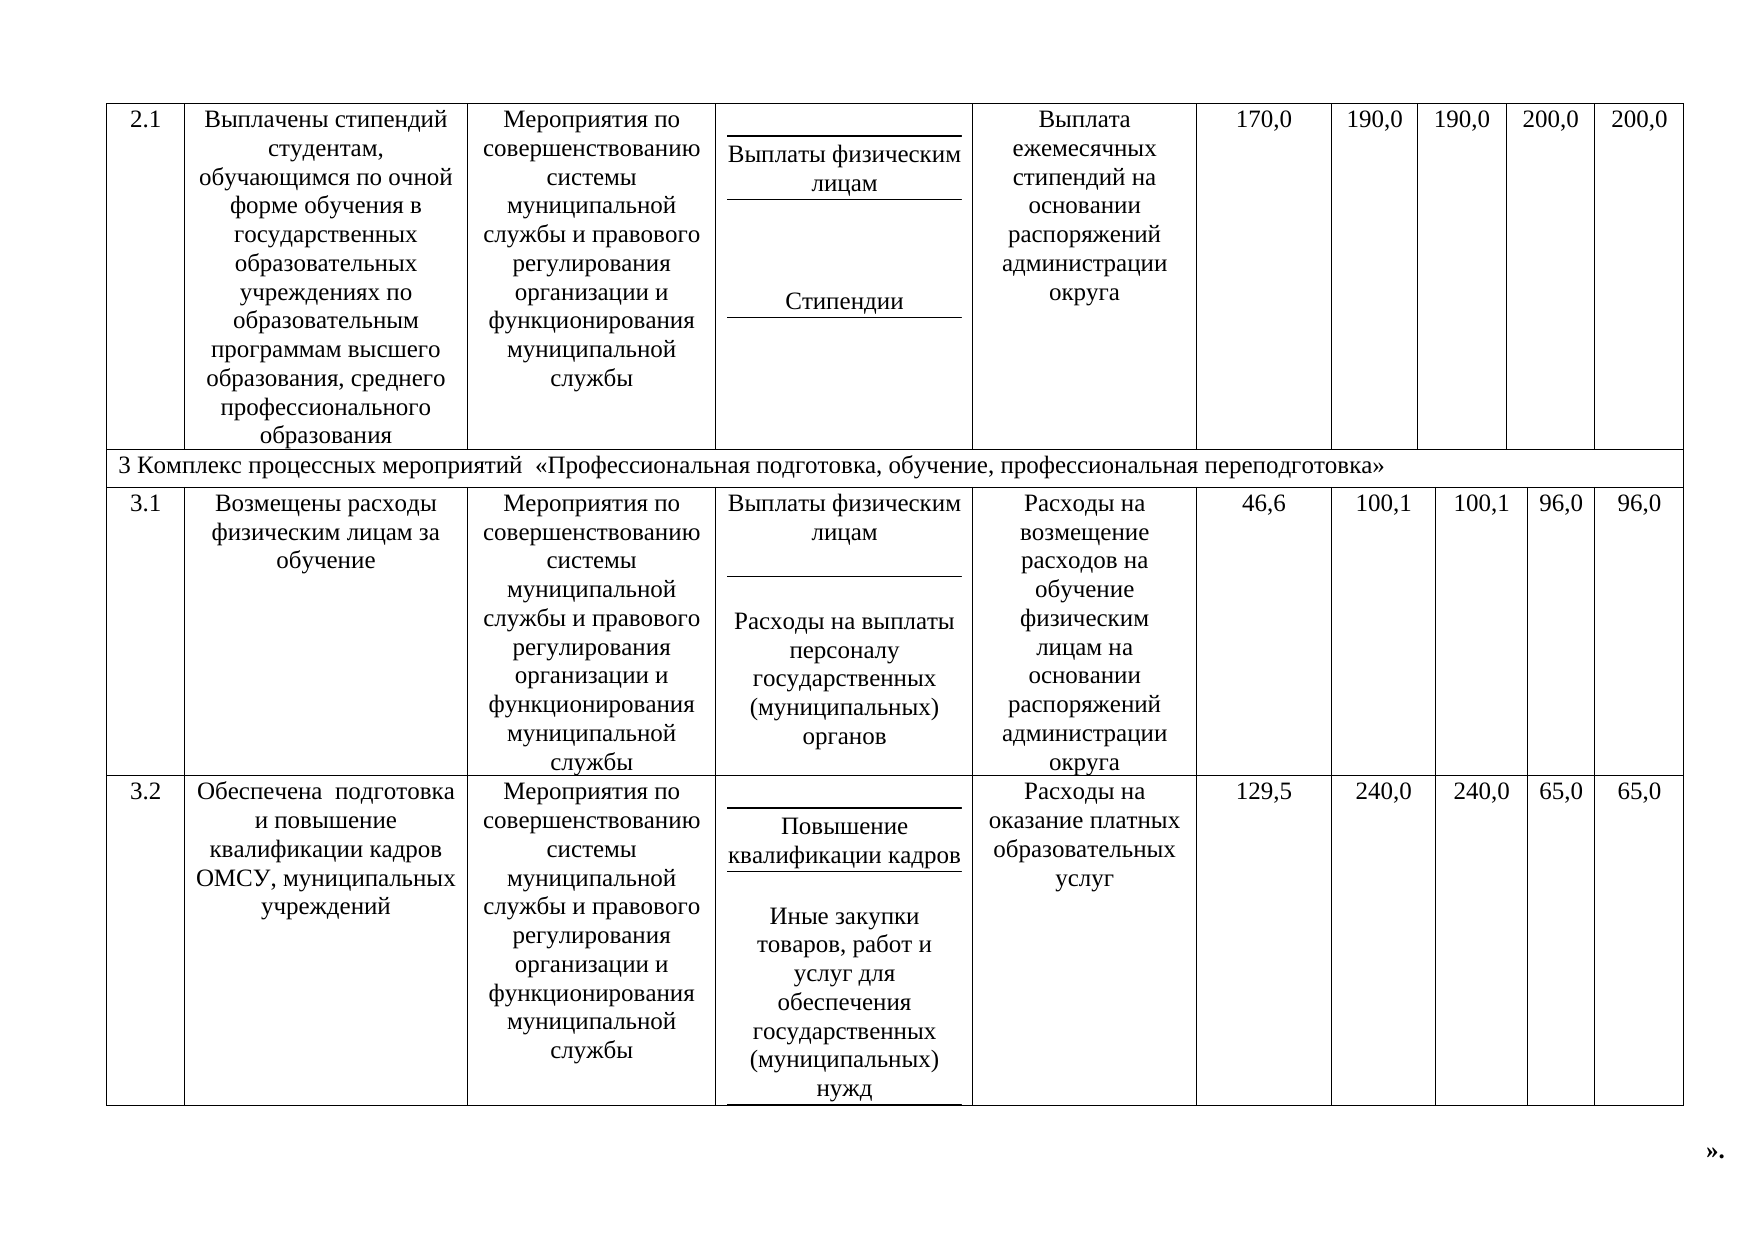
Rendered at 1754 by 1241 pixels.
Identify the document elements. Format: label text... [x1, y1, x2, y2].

table_cell 240,0 [1436, 776, 1527, 1105]
table_cell 170,0 [1197, 104, 1331, 449]
text ». [118, 1135, 1724, 1164]
table_cell Расходы на оказание платных образовательных услуг [973, 776, 1196, 1105]
table_cell 100,1 [1436, 488, 1527, 775]
table_cell 240,0 [1332, 776, 1435, 1105]
table_cell Обеспечена подготовка и повышение квалификации кадров ОМСУ, муниципальных учреждений [185, 776, 467, 1105]
table_cell Мероприятия по совершенствованию системы муниципальной службы и правового регулирования организации и функционирования муниципальной службы [468, 488, 715, 775]
table_cell Выплата ежемесячных стипендий на основании распоряжений администрации округа [973, 104, 1196, 449]
table_cell Повышение квалификации кадров Иные закупки товаров, работ и услуг для обеспечения государственных (муниципальных) нужд [716, 776, 972, 1105]
table_cell Мероприятия по совершенствованию системы муниципальной службы и правового регулирования организации и функционирования муниципальной службы [468, 104, 715, 449]
table_cell 2.1 [107, 104, 184, 449]
table_cell 3.1 [107, 488, 184, 775]
table_cell 3.2 [107, 776, 184, 1105]
table_cell 200,0 [1595, 104, 1683, 449]
table_cell 65,0 [1528, 776, 1594, 1105]
table_cell Выплаты физическим лицам Расходы на выплаты персоналу государственных (муниципальных) органов [716, 488, 972, 775]
table_cell 200,0 [1507, 104, 1594, 449]
table_cell Выплаты физическим лицам Стипендии [716, 104, 972, 449]
table_cell 96,0 [1595, 488, 1683, 775]
table_cell Мероприятия по совершенствованию системы муниципальной службы и правового регулирования организации и функционирования муниципальной службы [468, 776, 715, 1105]
table_cell 129,5 [1197, 776, 1331, 1105]
table_cell 100,1 [1332, 488, 1435, 775]
table_cell 3 Комплекс процессных мероприятий «Профессиональная подготовка, обучение, профессиональная переподготовка» [107, 450, 1683, 487]
table_cell Расходы на возмещение расходов на обучение физическим лицам на основании распоряжений администрации округа [973, 488, 1196, 775]
table_cell 46,6 [1197, 488, 1331, 775]
table_cell Выплачены стипендий студентам, обучающимся по очной форме обучения в государственных образовательных учреждениях по образовательным программам высшего образования, среднего профессионального образования [185, 104, 467, 449]
table_cell 65,0 [1595, 776, 1683, 1105]
table_cell 96,0 [1528, 488, 1594, 775]
table_cell Возмещены расходы физическим лицам за обучение [185, 488, 467, 775]
table_cell 190,0 [1332, 104, 1417, 449]
table_cell 190,0 [1418, 104, 1506, 449]
